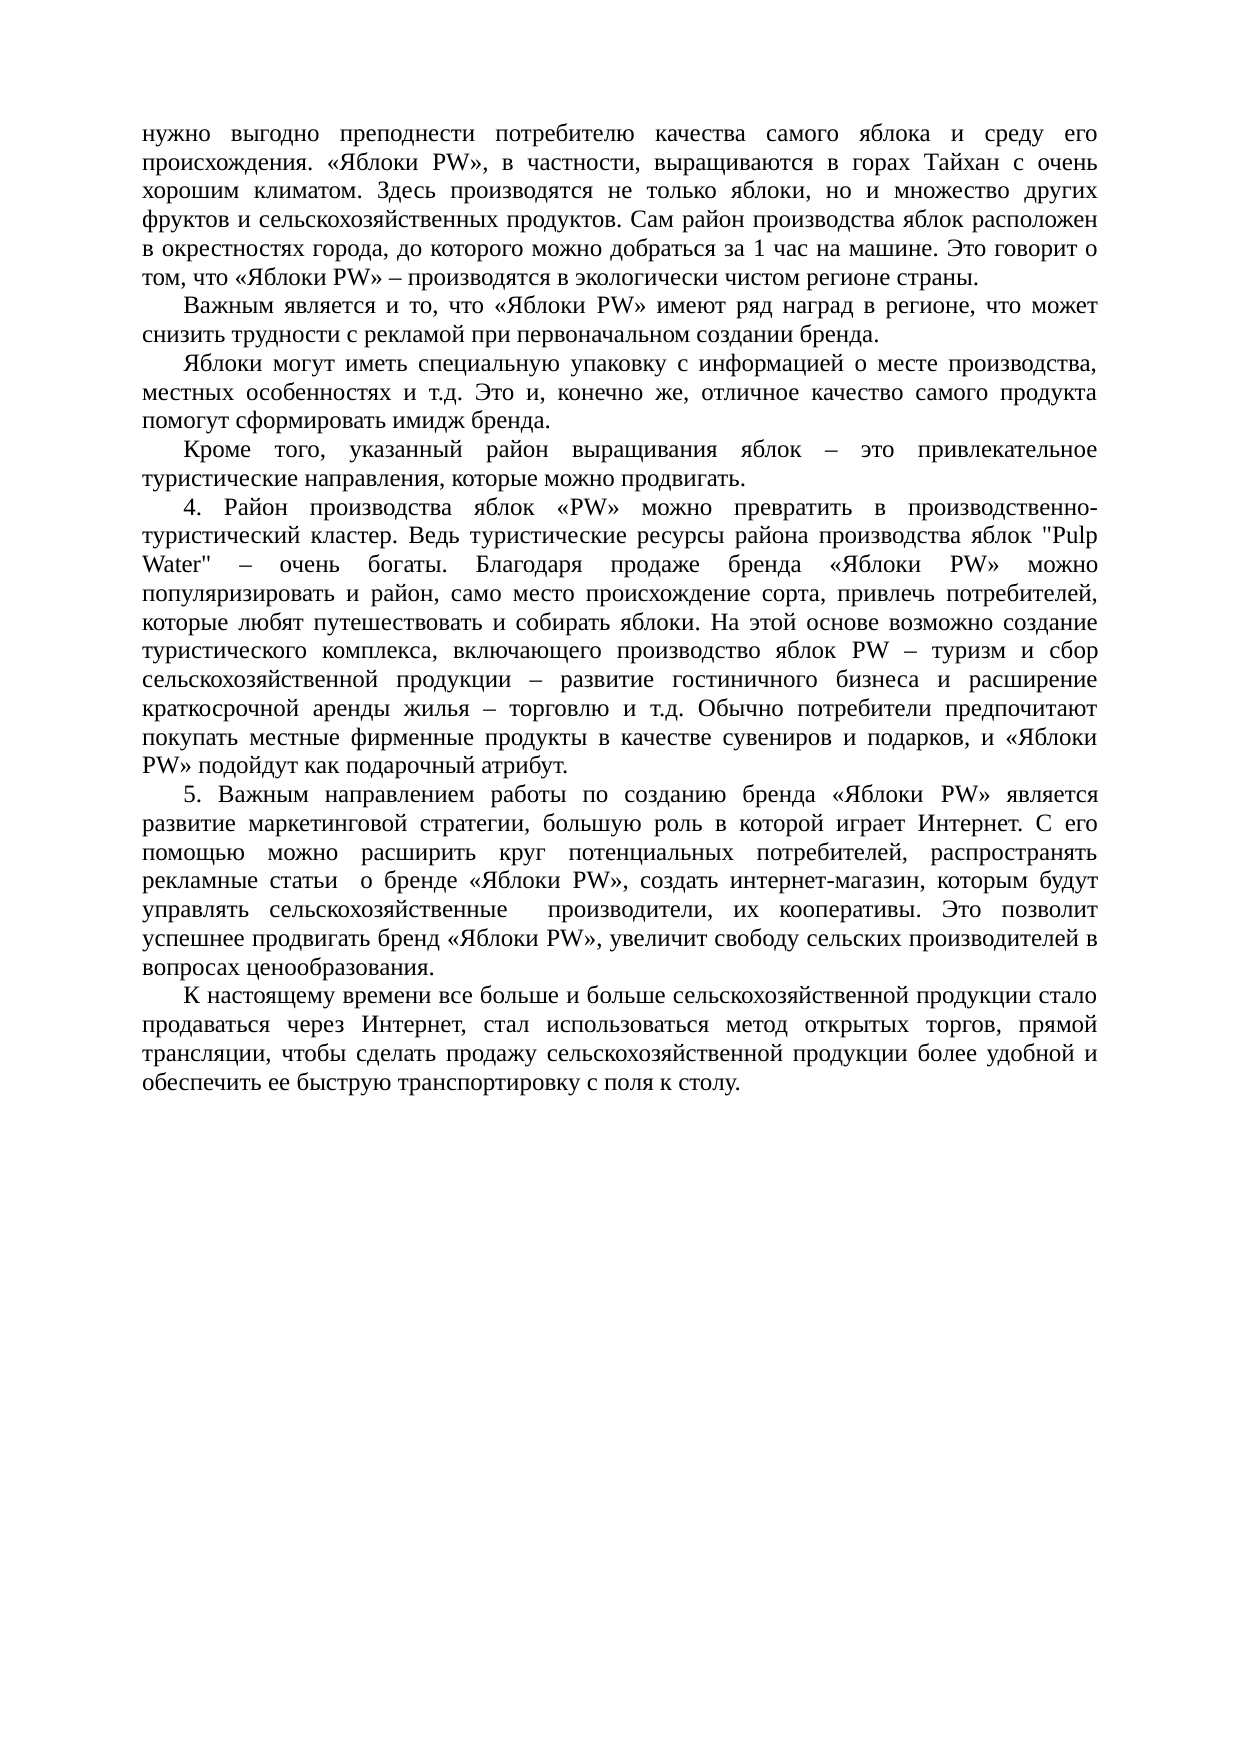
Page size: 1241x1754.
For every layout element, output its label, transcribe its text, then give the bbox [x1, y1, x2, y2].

text К настоящему времени все больше и больше сельскохозяйственной продукции стало продаваться через Интернет, стал использоваться метод открытых торгов, прямой трансляции, чтобы сделать продажу сельскохозяйственной продукции более удобной и обеспечить ее быструю транспортировку с поля к столу. [142, 981, 1098, 1096]
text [142, 118, 1098, 291]
text 5. Важным направлением работы по созданию бренда «Яблоки PW» является развитие маркетинговой стратегии, большую роль в которой играет Интернет. С его помощью можно расширить круг потенциальных потребителей, распространять рекламные статьи о бренде «Яблоки PW», создать интернет-магазин, которым будут управлять сельскохозяйственные производители, их кооперативы. Это позволит успешнее продвигать бренд «Яблоки PW», увеличит свободу сельских производителей в вопросах ценообразования. [142, 779, 1098, 981]
text 4. Район производства яблок «PW» можно превратить в производственно-туристический кластер. Ведь туристические ресурсы района производства яблок "Pulp Water" – очень богаты. Благодаря продаже бренда «Яблоки PW» можно популяризировать и район, само место происхождение сорта, привлечь потребителей, которые любят путешествовать и собирать яблоки. На этой основе возможно создание туристического комплекса, включающего производство яблок PW – туризм и сбор сельскохозяйственной продукции – развитие гостиничного бизнеса и расширение краткосрочной аренды жилья – торговлю и т.д. Обычно потребители предпочитают покупать местные фирменные продукты в качестве сувениров и подарков, и «Яблоки PW» подойдут как подарочный атрибут. [142, 492, 1098, 779]
text Кроме того, указанный район выращивания яблок – это привлекательное туристические направления, которые можно продвигать. [142, 434, 1098, 492]
text Важным является и то, что «Яблоки PW» имеют ряд наград в регионе, что может снизить трудности с рекламой при первоначальном создании бренда. [142, 291, 1098, 348]
text Яблоки могут иметь специальную упаковку с информацией о месте производства, местных особенностях и т.д. Это и, конечно же, отличное качество самого продукта помогут сформировать имидж бренда. [142, 348, 1098, 434]
